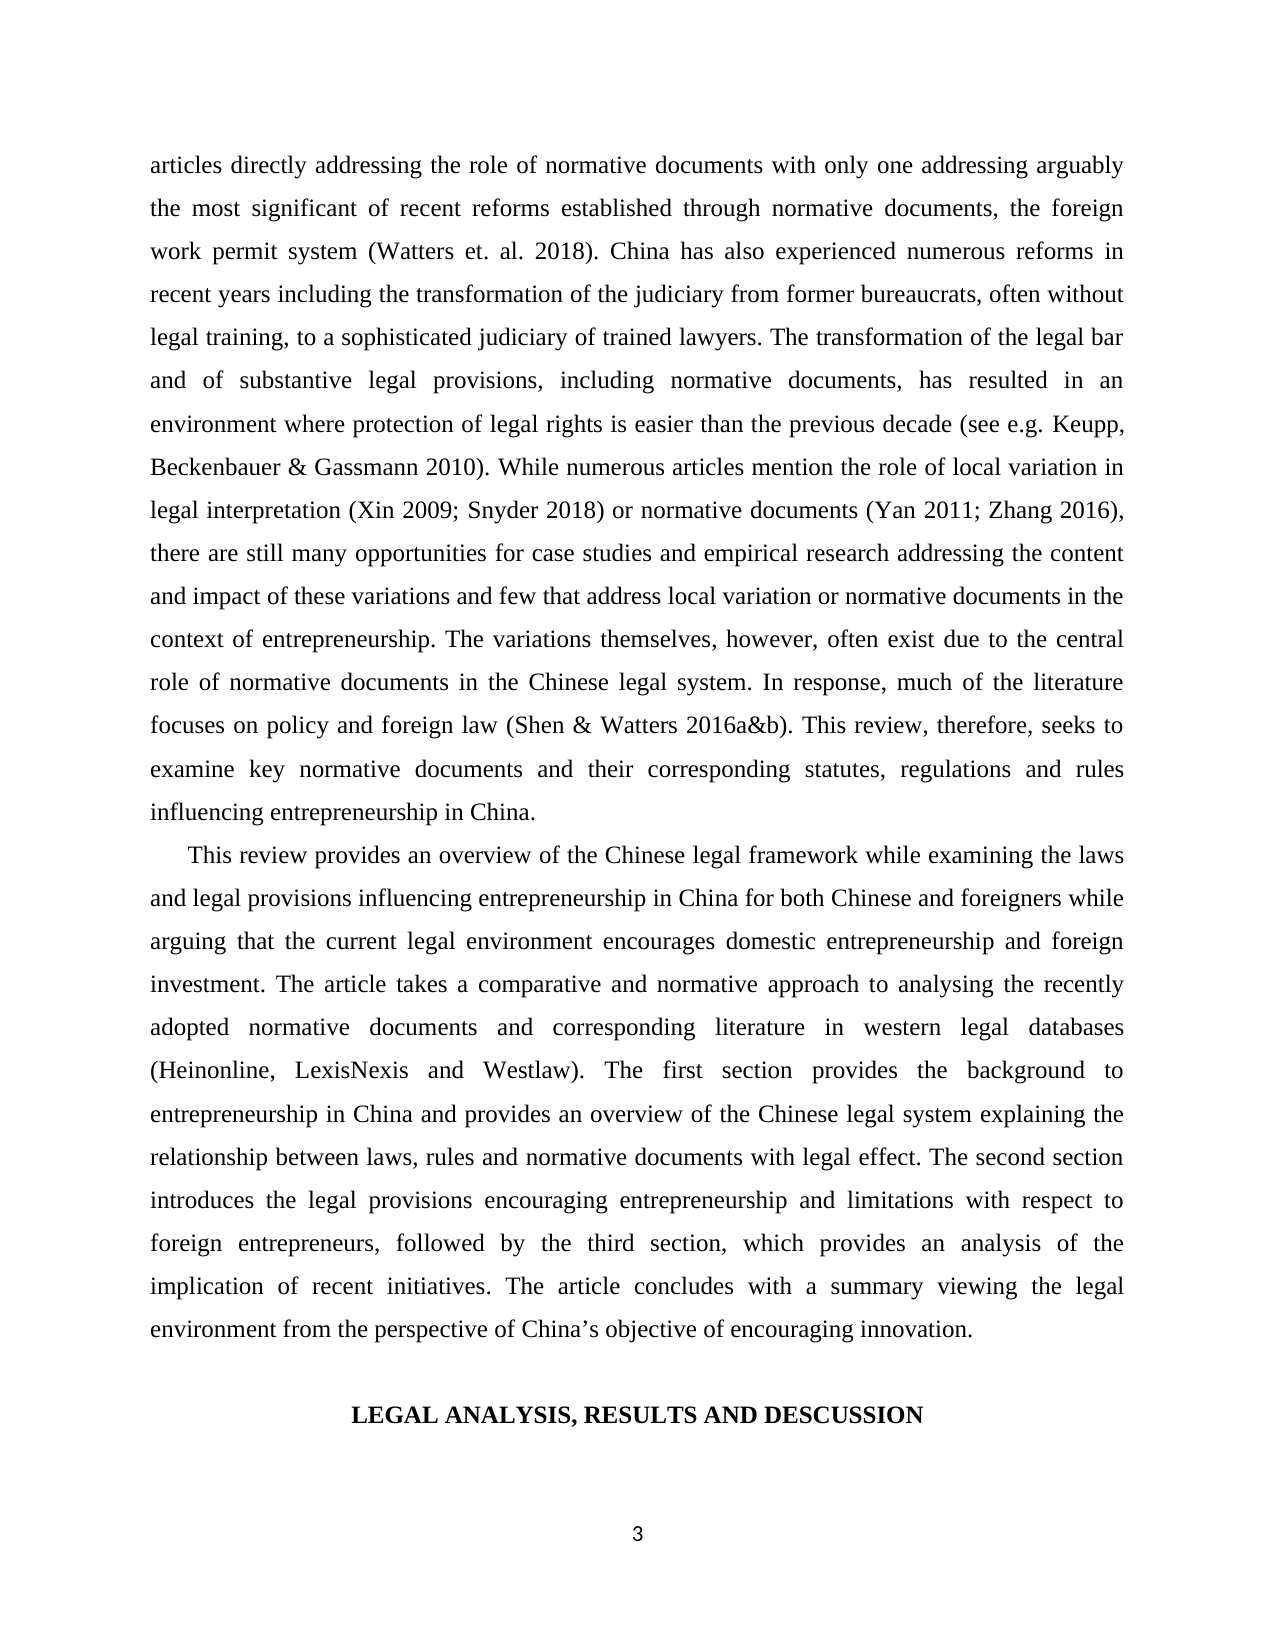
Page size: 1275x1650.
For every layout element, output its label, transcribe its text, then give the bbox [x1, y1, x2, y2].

text LEGAL ANALYSIS, RESULTS AND DESCUSSION [150, 1401, 1125, 1429]
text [150, 150, 1125, 826]
text This review provides an overview of the Chinese legal framework while examining the laws and legal provisions influencing entrepreneurship in China for both Chinese and foreigners while arguing that the current legal environment encourages domestic entrepreneurship and foreign investment. The article takes a comparative and normative approach to analysing the recently adopted normative documents and corresponding literature in western legal databases (Heinonline, LexisNexis and Westlaw). The first section provides the background to entrepreneurship in China and provides an overview of the Chinese legal system explaining the relationship between laws, rules and normative documents with legal effect. The second section introduces the legal provisions encouraging entrepreneurship and limitations with respect to foreign entrepreneurs, followed by the third section, which provides an analysis of the implication of recent initiatives. The article concludes with a summary viewing the legal environment from the perspective of China’s objective of encouraging innovation. [150, 840, 1125, 1343]
